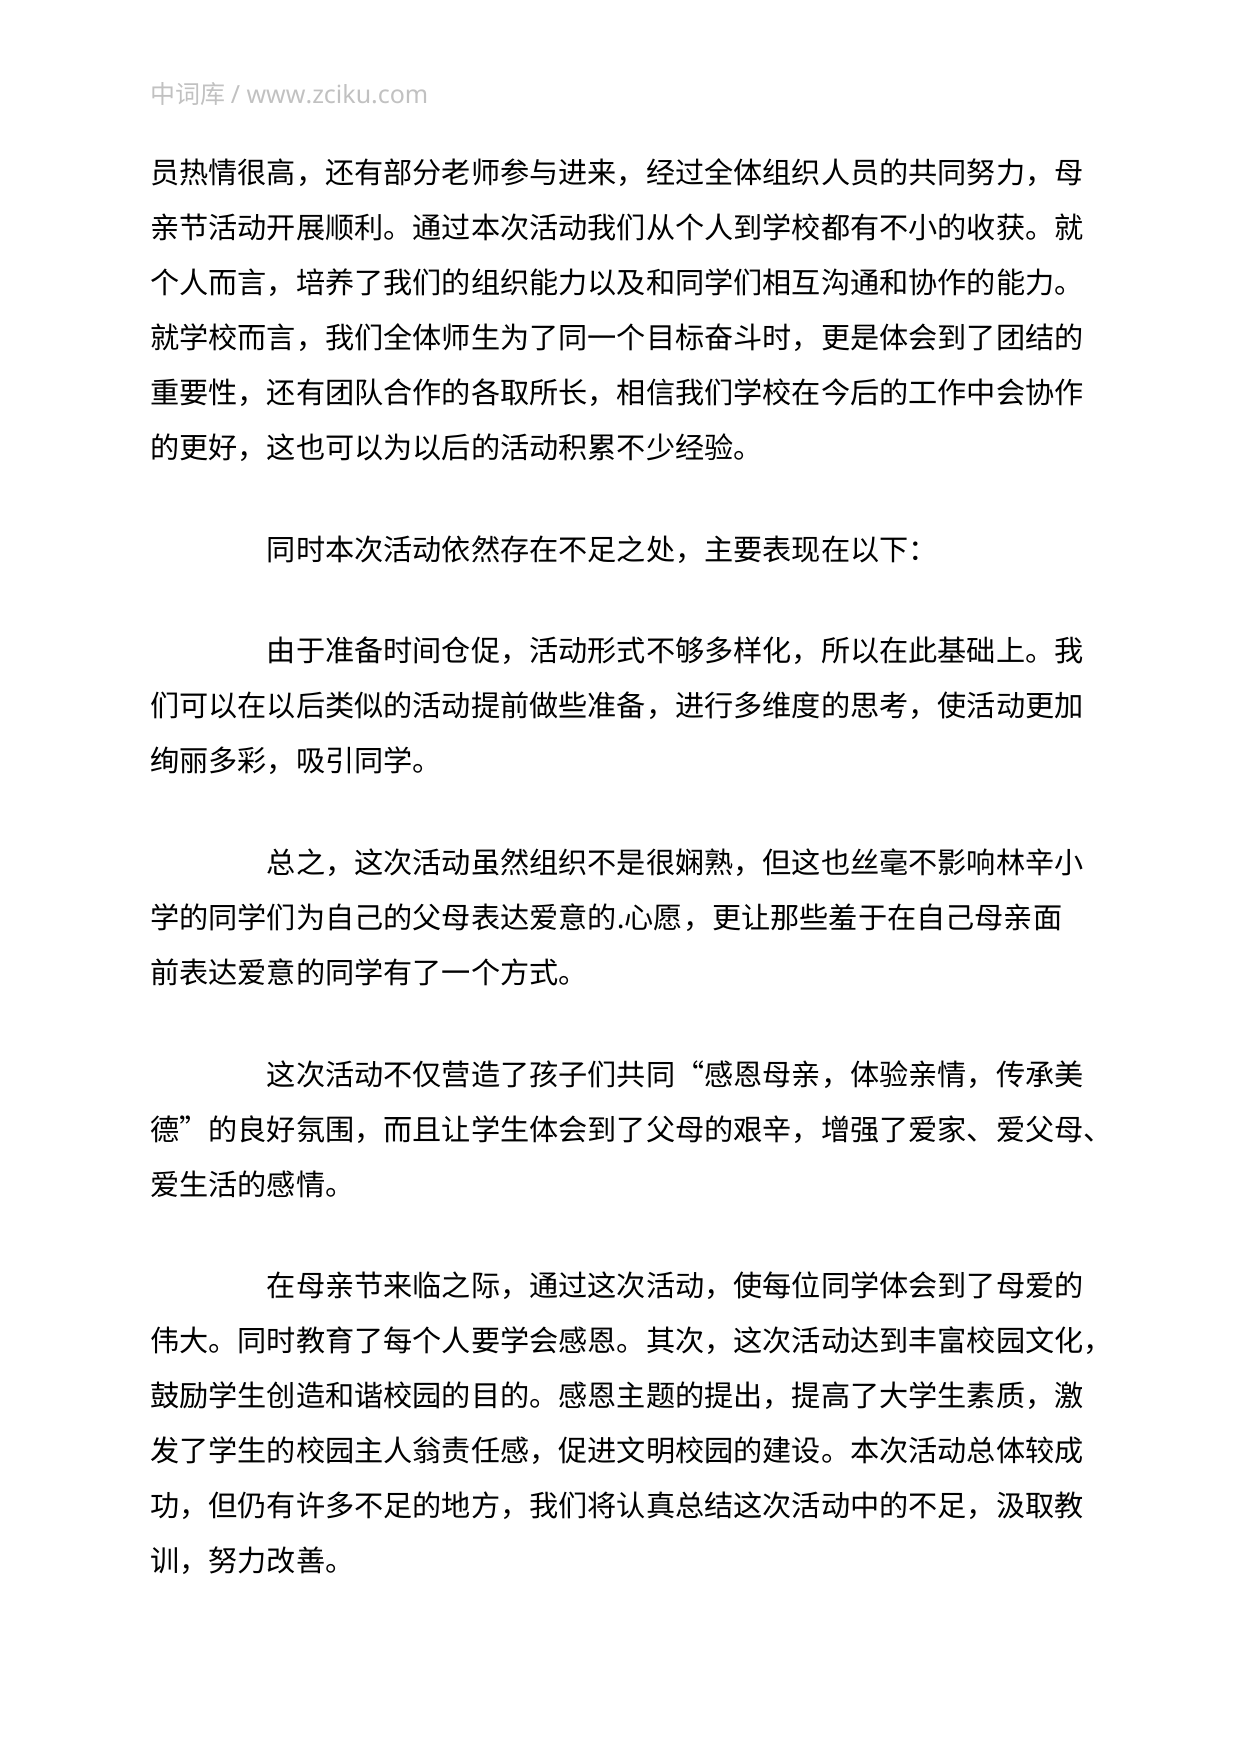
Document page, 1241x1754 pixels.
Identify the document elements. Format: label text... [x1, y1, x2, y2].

text 在母亲节来临之际，通过这次活动，使每位同学体会到了母爱的伟大。同时教育了每个人要学会感恩。其次，这次活动达到丰富校园文化，鼓励学生创造和谐校园的目的。感恩主题的提出，提高了大学生素质，激发了学生的校园主人翁责任感，促进文明校园的建设。本次活动总体较成功，但仍有许多不足的地方，我们将认真总结这次活动中的不足，汲取教训，努力改善。 [150, 1263, 1090, 1579]
text 由于准备时间仓促，活动形式不够多样化，所以在此基础上。我们可以在以后类似的活动提前做些准备，进行多维度的思考，使活动更加绚丽多彩，吸引同学。 [150, 628, 1090, 780]
text 总之，这次活动虽然组织不是很娴熟，但这也丝毫不影响林辛小学的同学们为自己的父母表达爱意的.心愿，更让那些羞于在自己母亲面前表达爱意的同学有了一个方式。 [150, 839, 1090, 992]
text 同时本次活动依然存在不足之处，主要表现在以下： [150, 526, 1090, 568]
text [150, 150, 1090, 467]
text 这次活动不仅营造了孩子们共同“感恩母亲，体验亲情，传承美德”的良好氛围，而且让学生体会到了父母的艰辛，增强了爱家、爱父母、爱生活的感情。 [150, 1051, 1090, 1203]
